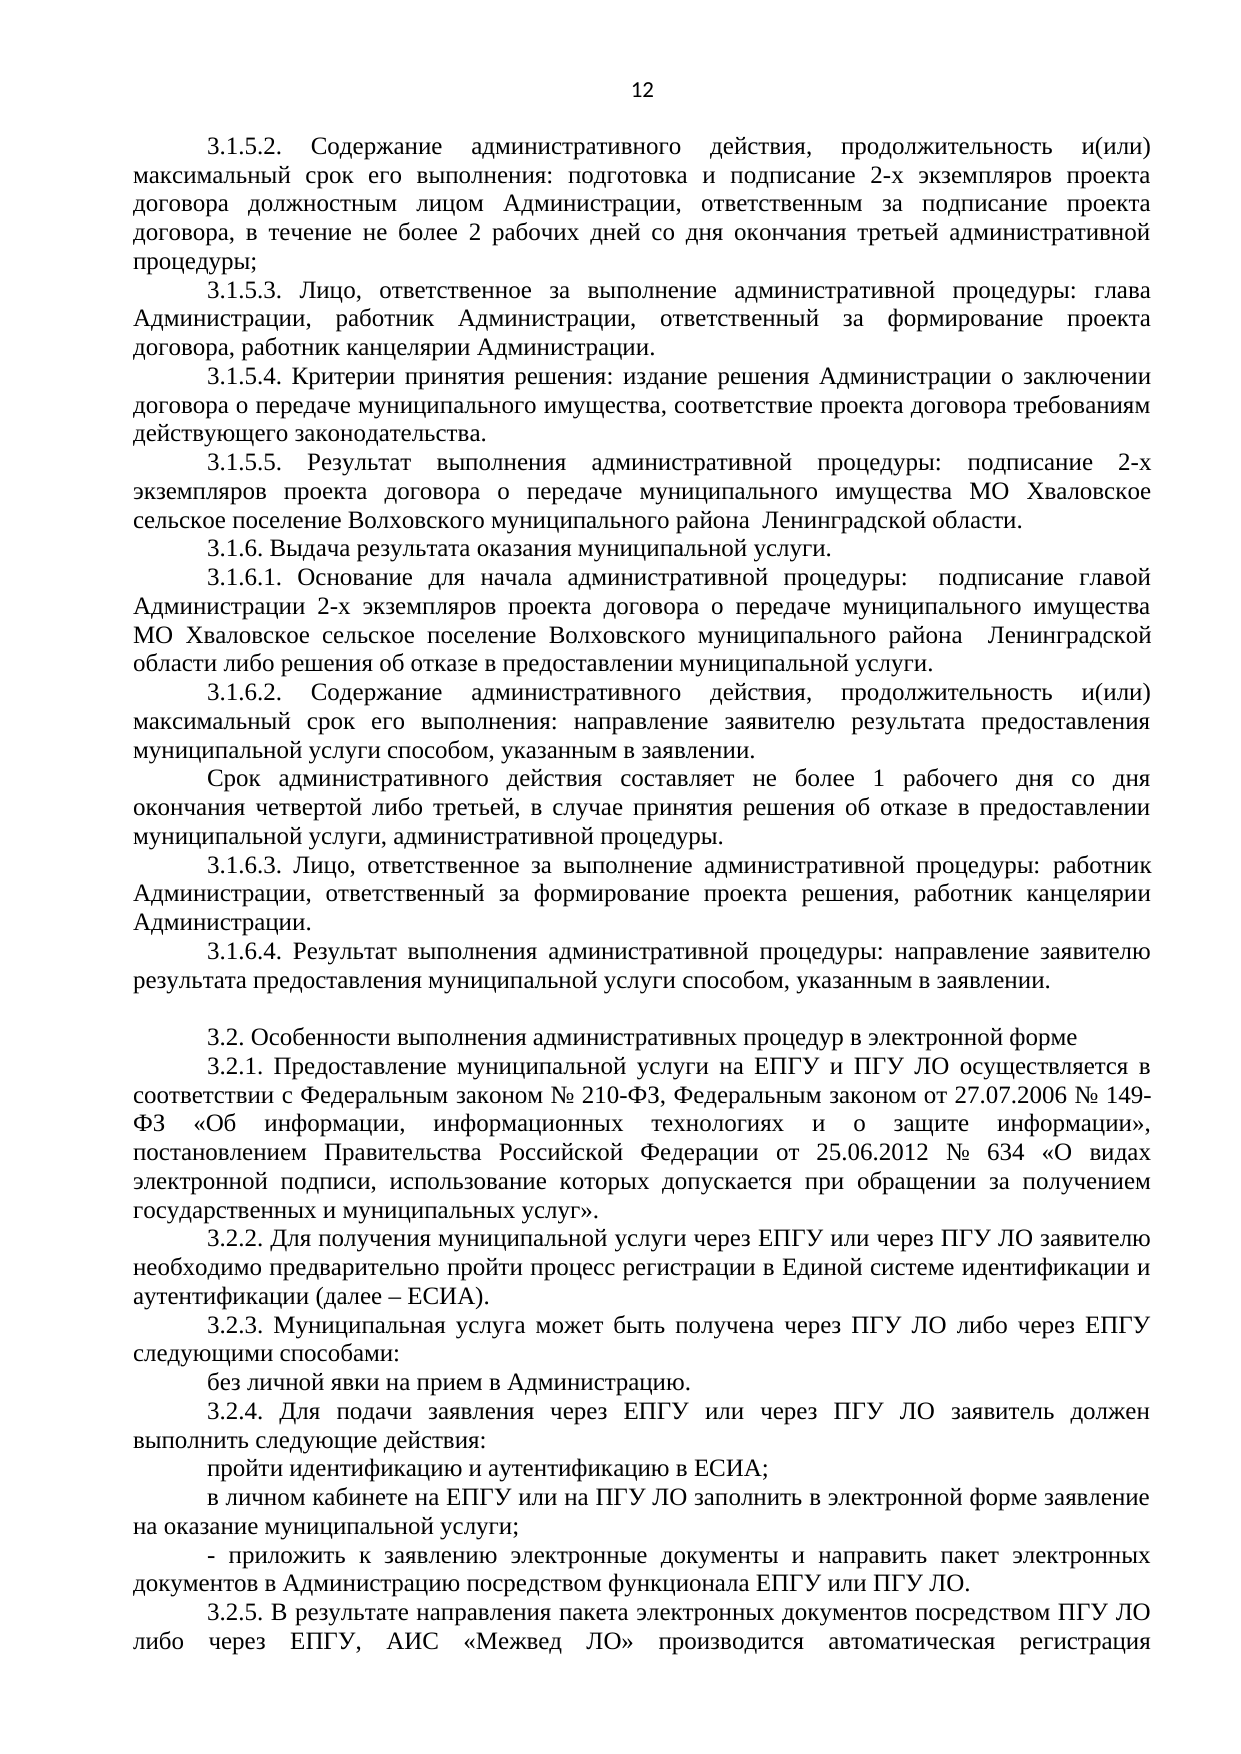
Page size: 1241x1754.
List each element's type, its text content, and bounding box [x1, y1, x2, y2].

text 3.2.2. Для получения муниципальной услуги через ЕПГУ или через ПГУ ЛО заявителю необходимо предварительно пройти процесс регистрации в Единой системе идентификации и аутентификации (далее – ЕСИА). [133, 1223, 1152, 1310]
text 3.1.5.4. Критерии принятия решения: издание решения Администрации о заключении договора о передаче муниципального имущества, соответствие проекта договора требованиям действующего законодательства. [133, 361, 1152, 447]
text - приложить к заявлению электронные документы и направить пакет электронных документов в Администрацию посредством функционала ЕПГУ или ПГУ ЛО. [133, 1540, 1152, 1597]
text 3.2.3. Муниципальная услуга может быть получена через ПГУ ЛО либо через ЕПГУ следующими способами: [133, 1310, 1152, 1367]
text без личной явки на прием в Администрацию. [133, 1367, 1152, 1396]
text пройти идентификацию и аутентификацию в ЕСИА; [133, 1453, 1152, 1482]
text 3.2. Особенности выполнения административных процедур в электронной форме [133, 1022, 1152, 1051]
text в личном кабинете на ЕПГУ или на ПГУ ЛО заполнить в электронной форме заявление на оказание муниципальной услуги; [133, 1482, 1152, 1540]
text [133, 1597, 1152, 1655]
text 3.1.5.3. Лицо, ответственное за выполнение административной процедуры: глава Администрации, работник Администрации, ответственный за формирование проекта договора, работник канцелярии Администрации. [133, 275, 1152, 361]
text 3.2.1. Предоставление муниципальной услуги на ЕПГУ и ПГУ ЛО осуществляется в соответствии с Федеральным законом № 210-ФЗ, Федеральным законом от 27.07.2006 № 149-ФЗ «Об информации, информационных технологиях и о защите информации», постановлением Правительства Российской Федерации от 25.06.2012 № 634 «О видах электронной подписи, использование которых допускается при обращении за получением государственных и муниципальных услуг». [133, 1051, 1152, 1223]
text 3.1.5.5. Результат выполнения административной процедуры: подписание 2-х экземпляров проекта договора о передаче муниципального имущества МО Хваловское сельское поселение Волховского муниципального района Ленинградской области. [133, 447, 1152, 533]
text 3.2.4. Для подачи заявления через ЕПГУ или через ПГУ ЛО заявитель должен выполнить следующие действия: [133, 1396, 1152, 1453]
text 3.1.6.3. Лицо, ответственное за выполнение административной процедуры: работник Администрации, ответственный за формирование проекта решения, работник канцелярии Администрации. [133, 850, 1152, 936]
text 3.1.6.1. Основание для начала административной процедуры: подписание главой Администрации 2-х экземпляров проекта договора о передаче муниципального имущества МО Хваловское сельское поселение Волховского муниципального района Ленинградской области либо решения об отказе в предоставлении муниципальной услуги. [133, 562, 1152, 677]
text 3.1.6.2. Содержание административного действия, продолжительность и(или) максимальный срок его выполнения: направление заявителю результата предоставления муниципальной услуги способом, указанным в заявлении. [133, 677, 1152, 763]
text Срок административного действия составляет не более 1 рабочего дня со дня окончания четвертой либо третьей, в случае принятия решения об отказе в предоставлении муниципальной услуги, административной процедуры. [133, 763, 1152, 850]
text 3.1.6. Выдача результата оказания муниципальной услуги. [133, 533, 1152, 562]
text 3.1.5.2. Содержание административного действия, продолжительность и(или) максимальный срок его выполнения: подготовка и подписание 2-х экземпляров проекта договора должностным лицом Администрации, ответственным за подписание проекта договора, в течение не более 2 рабочих дней со дня окончания третьей административной процедуры; [133, 131, 1152, 275]
text 3.1.6.4. Результат выполнения административной процедуры: направление заявителю результата предоставления муниципальной услуги способом, указанным в заявлении. [133, 936, 1152, 993]
